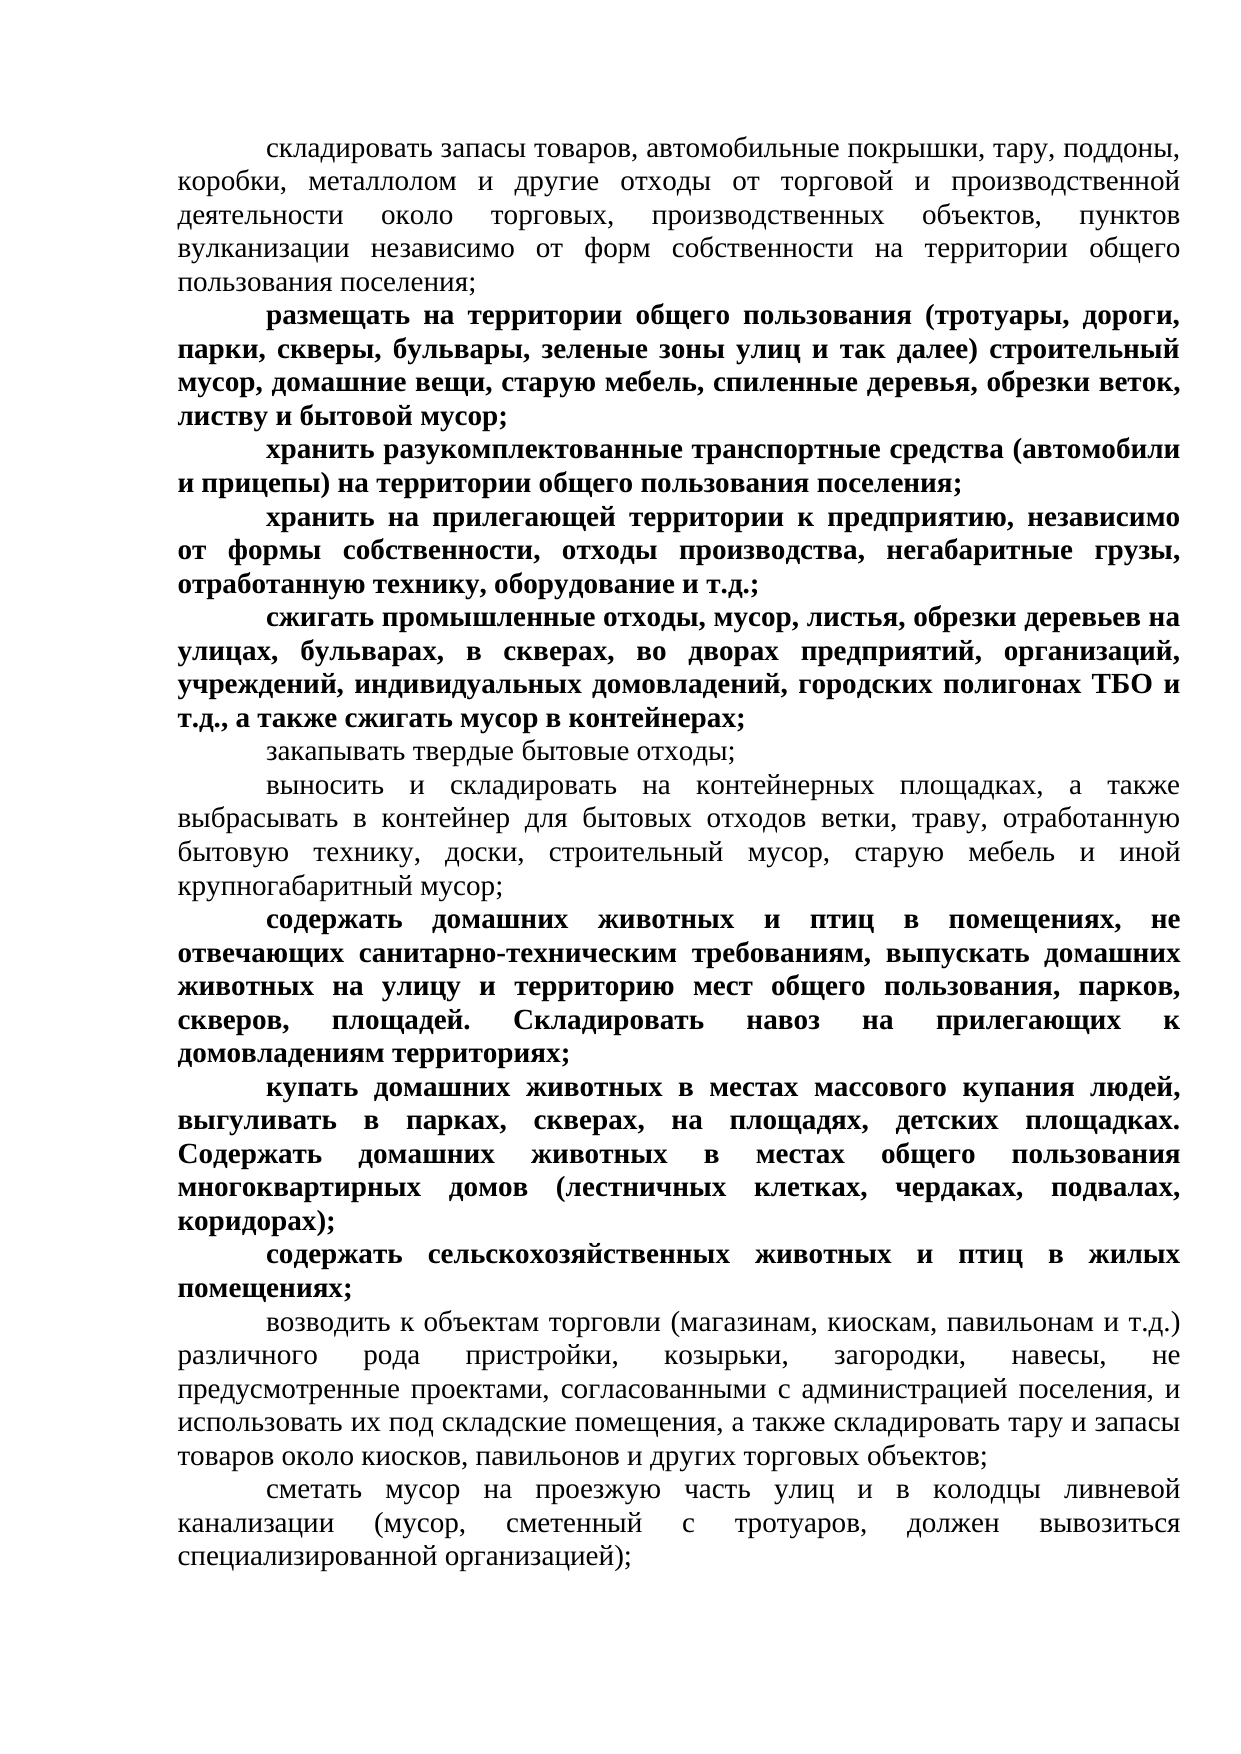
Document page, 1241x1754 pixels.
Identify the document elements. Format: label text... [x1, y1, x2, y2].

text выносить и складировать на контейнерных площадках, а также выбрасывать в контейнер для бытовых отходов ветки, траву, отработанную бытовую технику, доски, строительный мусор, старую мебель и иной крупногабаритный мусор; [177, 767, 1181, 901]
text хранить разукомплектованные транспортные средства (автомобили и прицепы) на территории общего пользования поселения; [177, 432, 1181, 499]
text сметать мусор на проезжую часть улиц и в колодцы ливневой канализации (мусор, сметенный с тротуаров, должен вывозиться специализированной организацией); [177, 1471, 1181, 1572]
text содержать сельскохозяйственных животных и птиц в жилых помещениях; [177, 1237, 1181, 1304]
text содержать домашних животных и птиц в помещениях, не отвечающих санитарно-техническим требованиям, выпускать домашних животных на улицу и территорию мест общего пользования, парков, скверов, площадей. Складировать навоз на прилегающих к домовладениям территориях; [177, 901, 1181, 1069]
text закапывать твердые бытовые отходы; [177, 733, 1181, 767]
text сжигать промышленные отходы, мусор, листья, обрезки деревьев на улицах, бульварах, в скверах, во дворах предприятий, организаций, учреждений, индивидуальных домовладений, городских полигонах ТБО и т.д., а также сжигать мусор в контейнерах; [177, 599, 1181, 733]
text хранить на прилегающей территории к предприятию, независимо от формы собственности, отходы производства, негабаритные грузы, отработанную технику, оборудование и т.д.; [177, 499, 1181, 599]
text размещать на территории общего пользования (тротуары, дороги, парки, скверы, бульвары, зеленые зоны улиц и так далее) строительный мусор, домашние вещи, старую мебель, спиленные деревья, обрезки веток, листву и бытовой мусор; [177, 297, 1181, 432]
text возводить к объектам торговли (магазинам, киоскам, павильонам и т.д.) различного рода пристройки, козырьки, загородки, навесы, не предусмотренные проектами, согласованными с администрацией поселения, и использовать их под складские помещения, а также складировать тару и запасы товаров около киосков, павильонов и других торговых объектов; [177, 1304, 1181, 1471]
text складировать запасы товаров, автомобильные покрышки, тару, поддоны, коробки, металлолом и другие отходы от торговой и производственной деятельности около торговых, производственных объектов, пунктов вулканизации независимо от форм собственности на территории общего пользования поселения; [177, 130, 1181, 297]
text купать домашних животных в местах массового купания людей, выгуливать в парках, скверах, на площадях, детских площадках. Содержать домашних животных в местах общего пользования многоквартирных домов (лестничных клетках, чердаках, подвалах, коридорах); [177, 1069, 1181, 1237]
